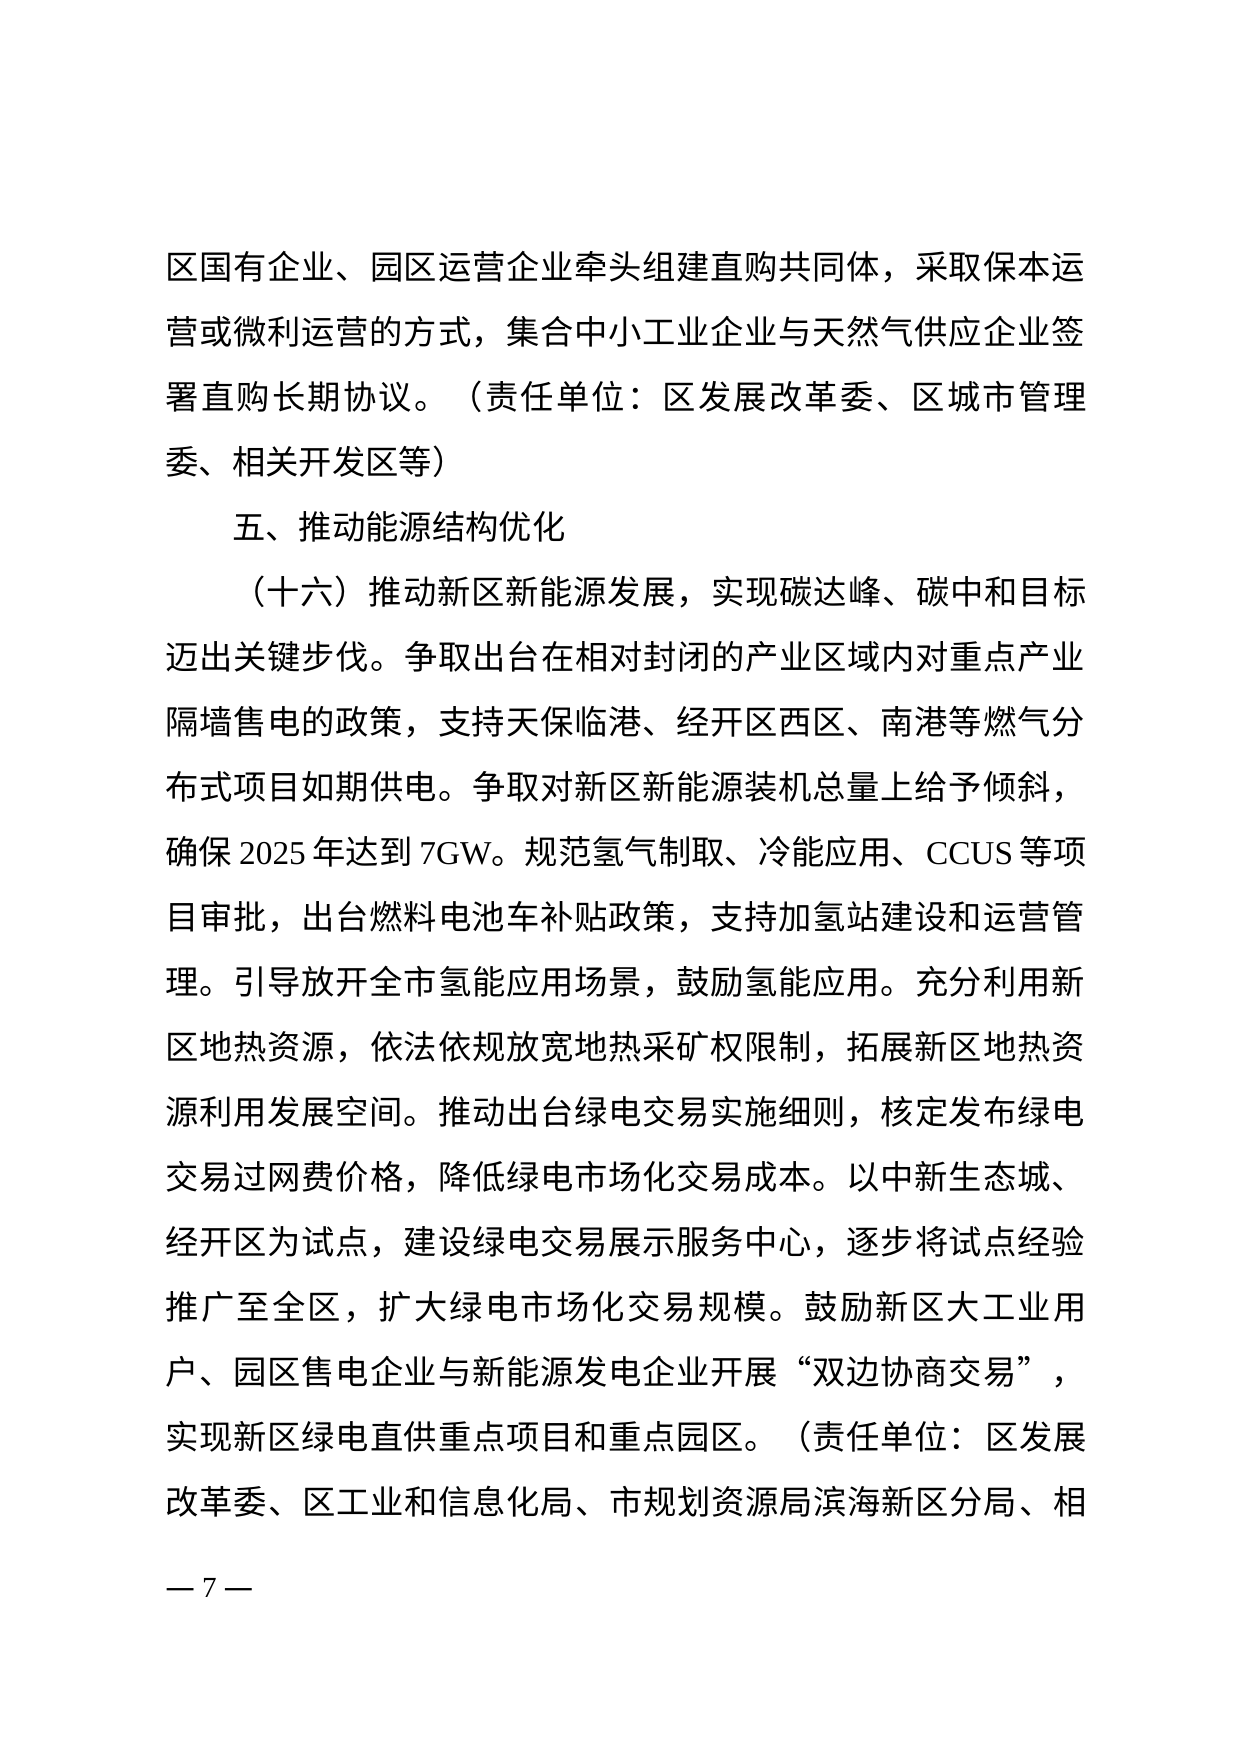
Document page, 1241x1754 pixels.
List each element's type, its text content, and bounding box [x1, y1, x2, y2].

subtitle 五、推动能源结构优化 [165, 493, 1087, 558]
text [165, 558, 1087, 1533]
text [165, 233, 1087, 493]
